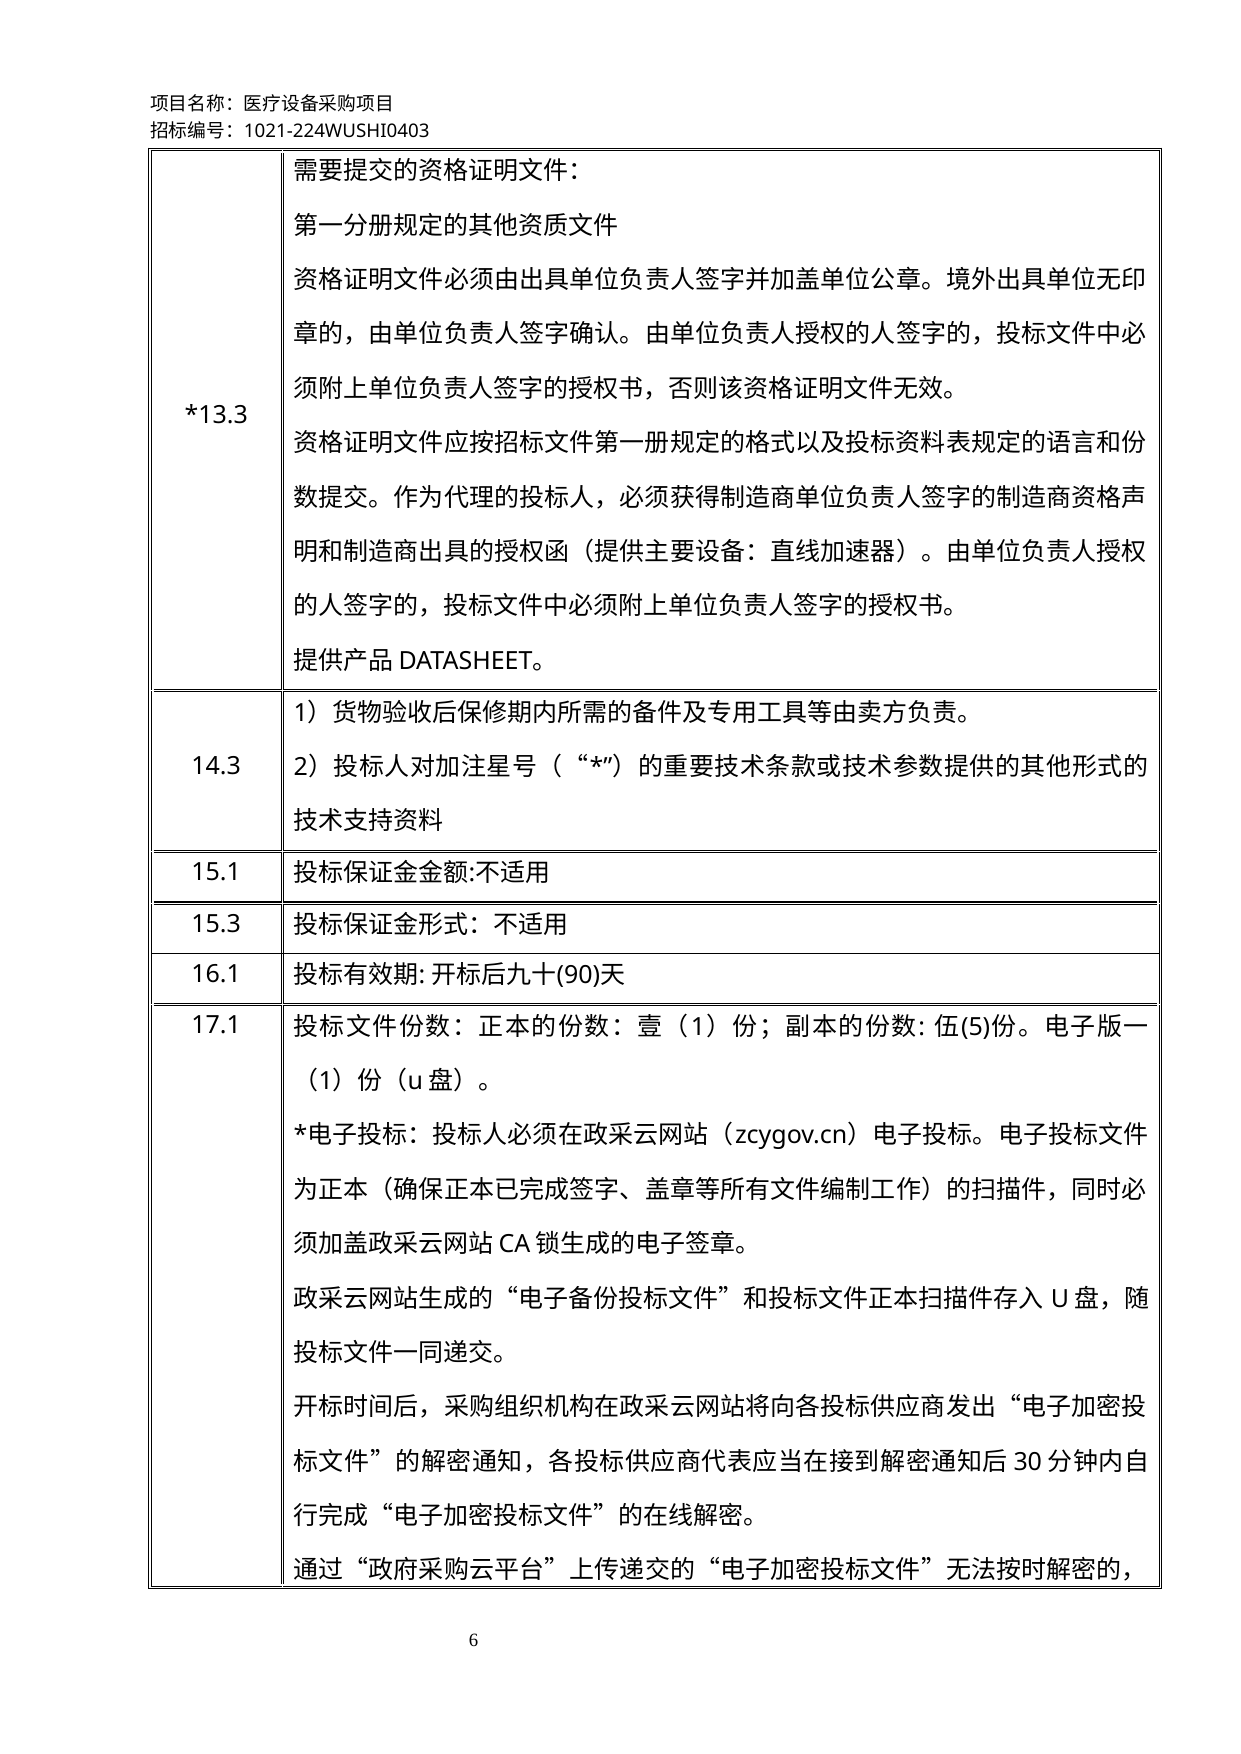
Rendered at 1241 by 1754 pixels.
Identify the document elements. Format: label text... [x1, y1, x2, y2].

table_cell 17.1 [150, 1003, 282, 1586]
table_cell 16.1 [152, 954, 281, 1003]
table_cell 14.3 [150, 689, 282, 849]
table_cell 需要提交的资格证明文件： 第一分册规定的其他资质文件 资格证明文件必须由出具单位负责人签字并加盖单位公章。境外出具单位无印章的，由单位负责人签字确认。由单位负责人授权的人签字的，投标文件中必须附上单位负责人签字的授权书，否则该资格证明文件无效。 资格证明文件应按招标文件第一册规定的格式以及投标资料表规定的语言和份数提交。作为代理的投标人，必须获得制造商单位负责人签字的制造商资格声明和制造商出具的授权函（提供主要设备：直线加速器）。由单位负责人授权的人签字的，投标文件中必须附上单位负责人签字的授权书。 提供产品DATASHEET。 [282, 151, 1159, 689]
table_cell 投标保证金金额:不适用 [284, 850, 1159, 901]
table_cell *13.3 [152, 151, 282, 689]
table_cell 15.3 [152, 901, 281, 953]
table_cell 15.1 [152, 850, 281, 901]
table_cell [282, 1003, 1160, 1586]
table_cell 投标有效期: 开标后九十(90)天 [284, 954, 1159, 1003]
table_cell 1）货物验收后保修期内所需的备件及专用工具等由卖方负责。 2）投标人对加注星号（“*”）的重要技术条款或技术参数提供的其他形式的技术支持资料 [282, 689, 1160, 849]
table_cell 投标保证金形式：不适用 [284, 901, 1159, 953]
